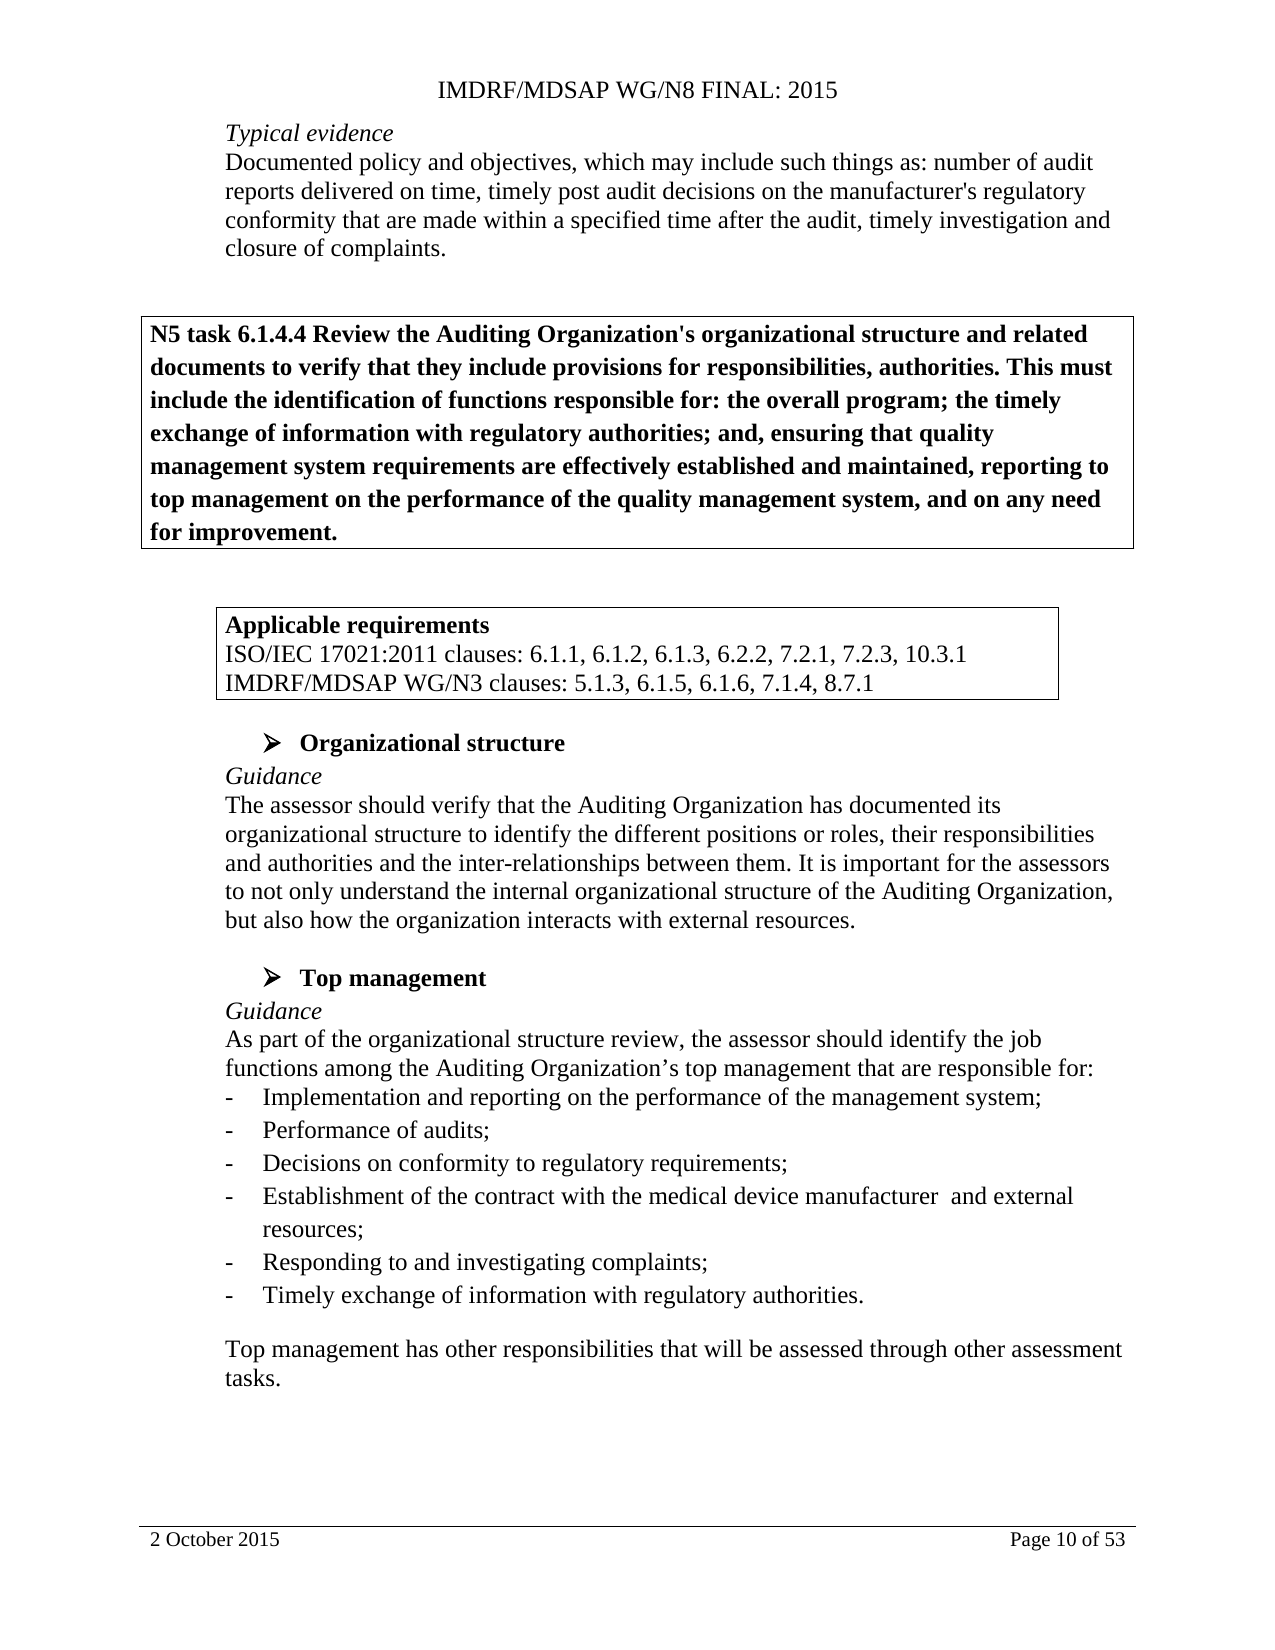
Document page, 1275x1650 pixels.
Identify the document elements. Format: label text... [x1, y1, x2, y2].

list Establishment of the contract with the medical device manufacturer and external resources; [225, 1181, 1125, 1243]
text As part of the organizational structure review, the assessor should identify the job functions among the Auditing Organization’s top management that are responsible for: [225, 1024, 1125, 1082]
text Top management has other responsibilities that will be assessed through other assessment tasks. [225, 1334, 1125, 1391]
list Performance of audits; [225, 1115, 1125, 1144]
list Responding to and investigating complaints; [225, 1247, 1125, 1276]
text Guidance [225, 761, 1125, 790]
text Applicable requirements [217, 608, 1058, 636]
text Typical evidence [225, 118, 1125, 147]
list Top management [262, 963, 1125, 991]
text Documented policy and objectives, which may include such things as: number of audit reports delivered on time, timely post audit decisions on the manufacturer's regulatory conformity that are made within a specified time after the audit, timely investigation and closure of complaints. [225, 147, 1125, 262]
subtitle N5 task 6.1.4.4 Review the Auditing Organization's organizational structure and related documents to verify that they include provisions for responsibilities, authorities. This must include the identification of functions responsible for: the overall program; the timely exchange of information with regulatory authorities; and, ensuring that quality management system requirements are effectively established and maintained, reporting to top management on the performance of the quality management system, and on any need for improvement. [142, 317, 1133, 548]
list Implementation and reporting on the performance of the management system; [225, 1082, 1125, 1111]
text ISO/IEC 17021:2011 clauses: 6.1.1, 6.1.2, 6.1.3, 6.2.2, 7.2.1, 7.2.3, 10.3.1 [217, 636, 1058, 665]
list Timely exchange of information with regulatory authorities. [225, 1280, 1125, 1309]
text IMDRF/MDSAP WG/N3 clauses: 5.1.3, 6.1.5, 6.1.6, 7.1.4, 8.7.1 [217, 665, 1058, 699]
text Guidance [225, 996, 1125, 1024]
list Decisions on conformity to regulatory requirements; [225, 1148, 1125, 1177]
list Organizational structure [262, 728, 1125, 757]
text The assessor should verify that the Auditing Organization has documented its organizational structure to identify the different positions or roles, their responsibilities and authorities and the inter-relationships between them. It is important for the assessors to not only understand the internal organizational structure of the Auditing Organization, but also how the organization interacts with external resources. [225, 790, 1125, 934]
